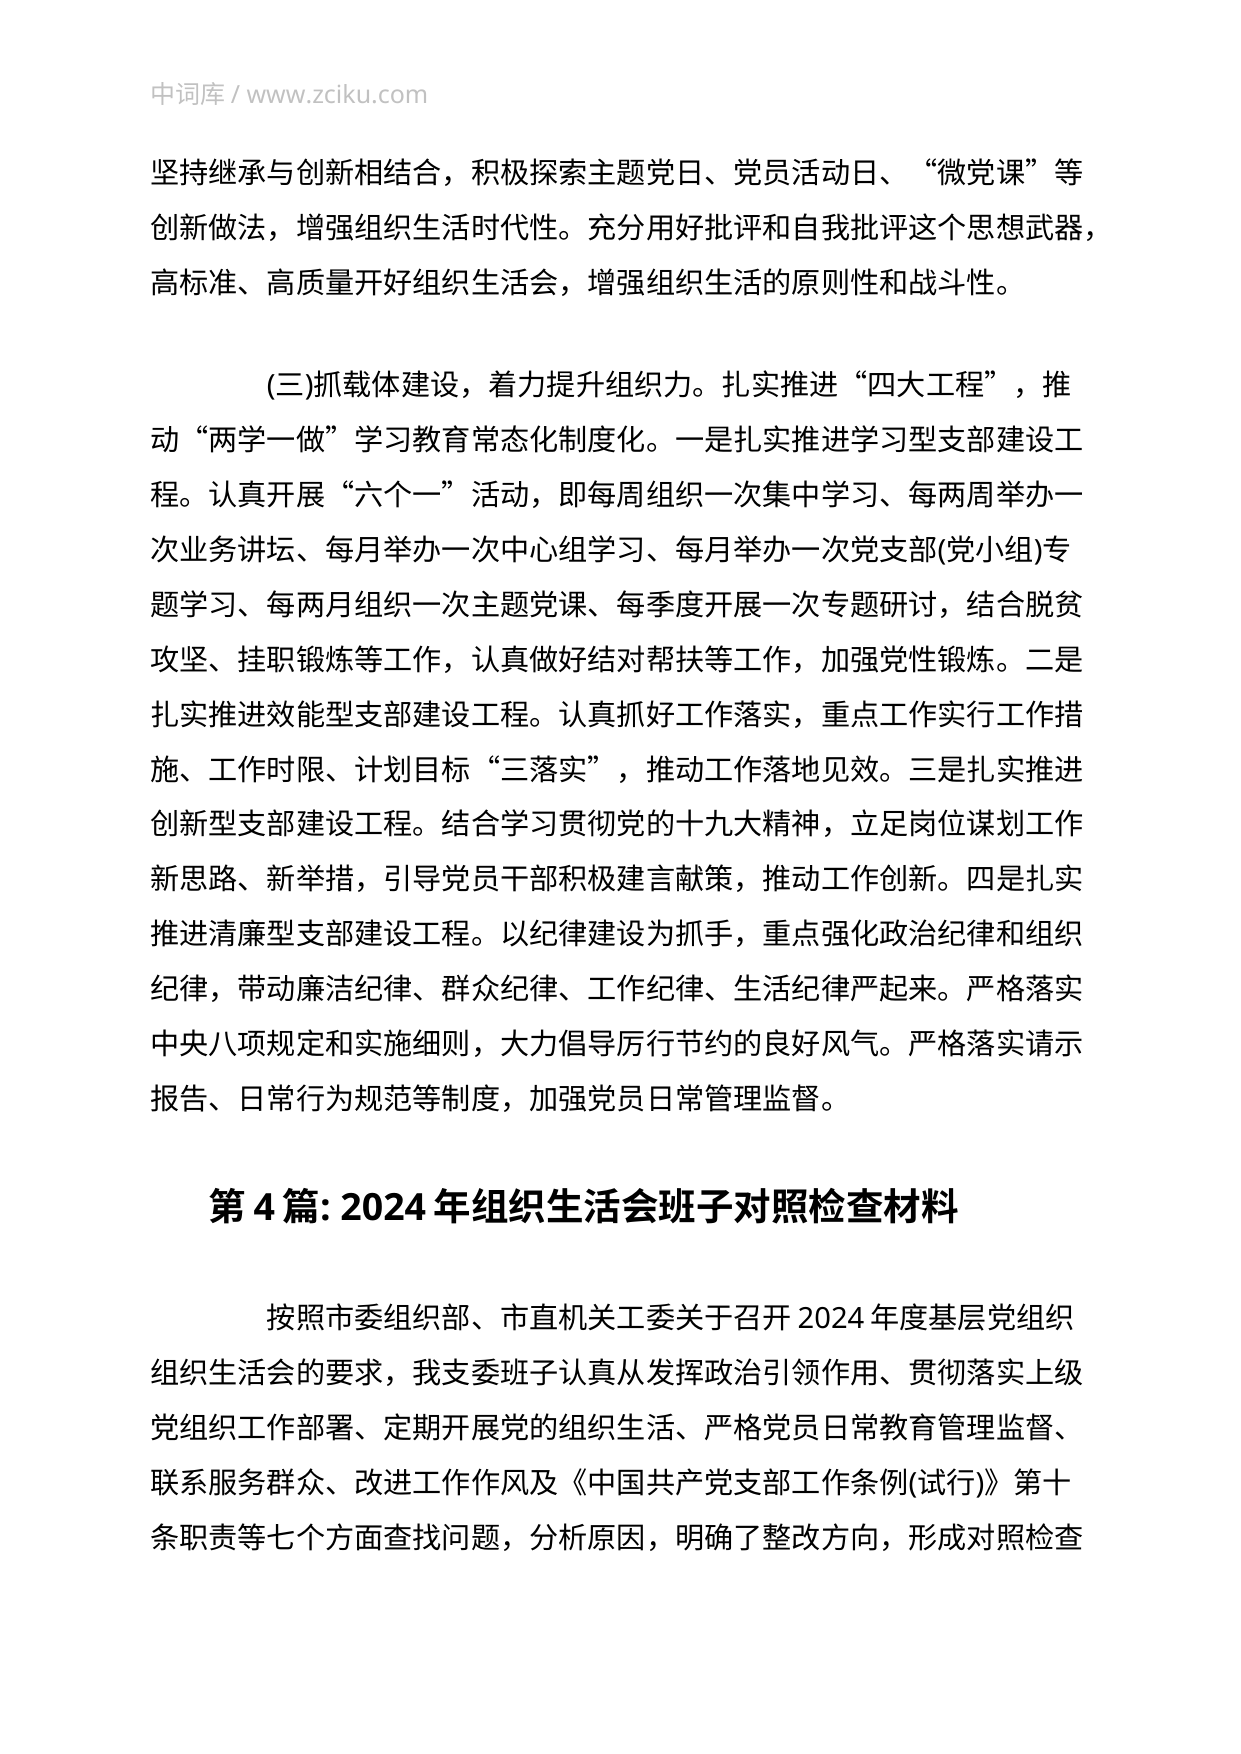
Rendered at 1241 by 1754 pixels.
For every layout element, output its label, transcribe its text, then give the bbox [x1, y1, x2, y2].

text (三)抓载体建设，着力提升组织力。扎实推进“四大工程”，推动“两学一做”学习教育常态化制度化。一是扎实推进学习型支部建设工程。认真开展“六个一”活动，即每周组织一次集中学习、每两周举办一次业务讲坛、每月举办一次中心组学习、每月举办一次党支部(党小组)专题学习、每两月组织一次主题党课、每季度开展一次专题研讨，结合脱贫攻坚、挂职锻炼等工作，认真做好结对帮扶等工作，加强党性锻炼。二是扎实推进效能型支部建设工程。认真抓好工作落实，重点工作实行工作措施、工作时限、计划目标“三落实”，推动工作落地见效。三是扎实推进创新型支部建设工程。结合学习贯彻党的十九大精神，立足岗位谋划工作新思路、新举措，引导党员干部积极建言献策，推动工作创新。四是扎实推进清廉型支部建设工程。以纪律建设为抓手，重点强化政治纪律和组织纪律，带动廉洁纪律、群众纪律、工作纪律、生活纪律严起来。严格落实中央八项规定和实施细则，大力倡导厉行节约的良好风气。严格落实请示报告、日常行为规范等制度，加强党员日常管理监督。 [150, 362, 1090, 1118]
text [150, 150, 1090, 302]
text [150, 1295, 1090, 1557]
text 第4篇: 2024年组织生活会班子对照检查材料 [150, 1177, 1090, 1232]
